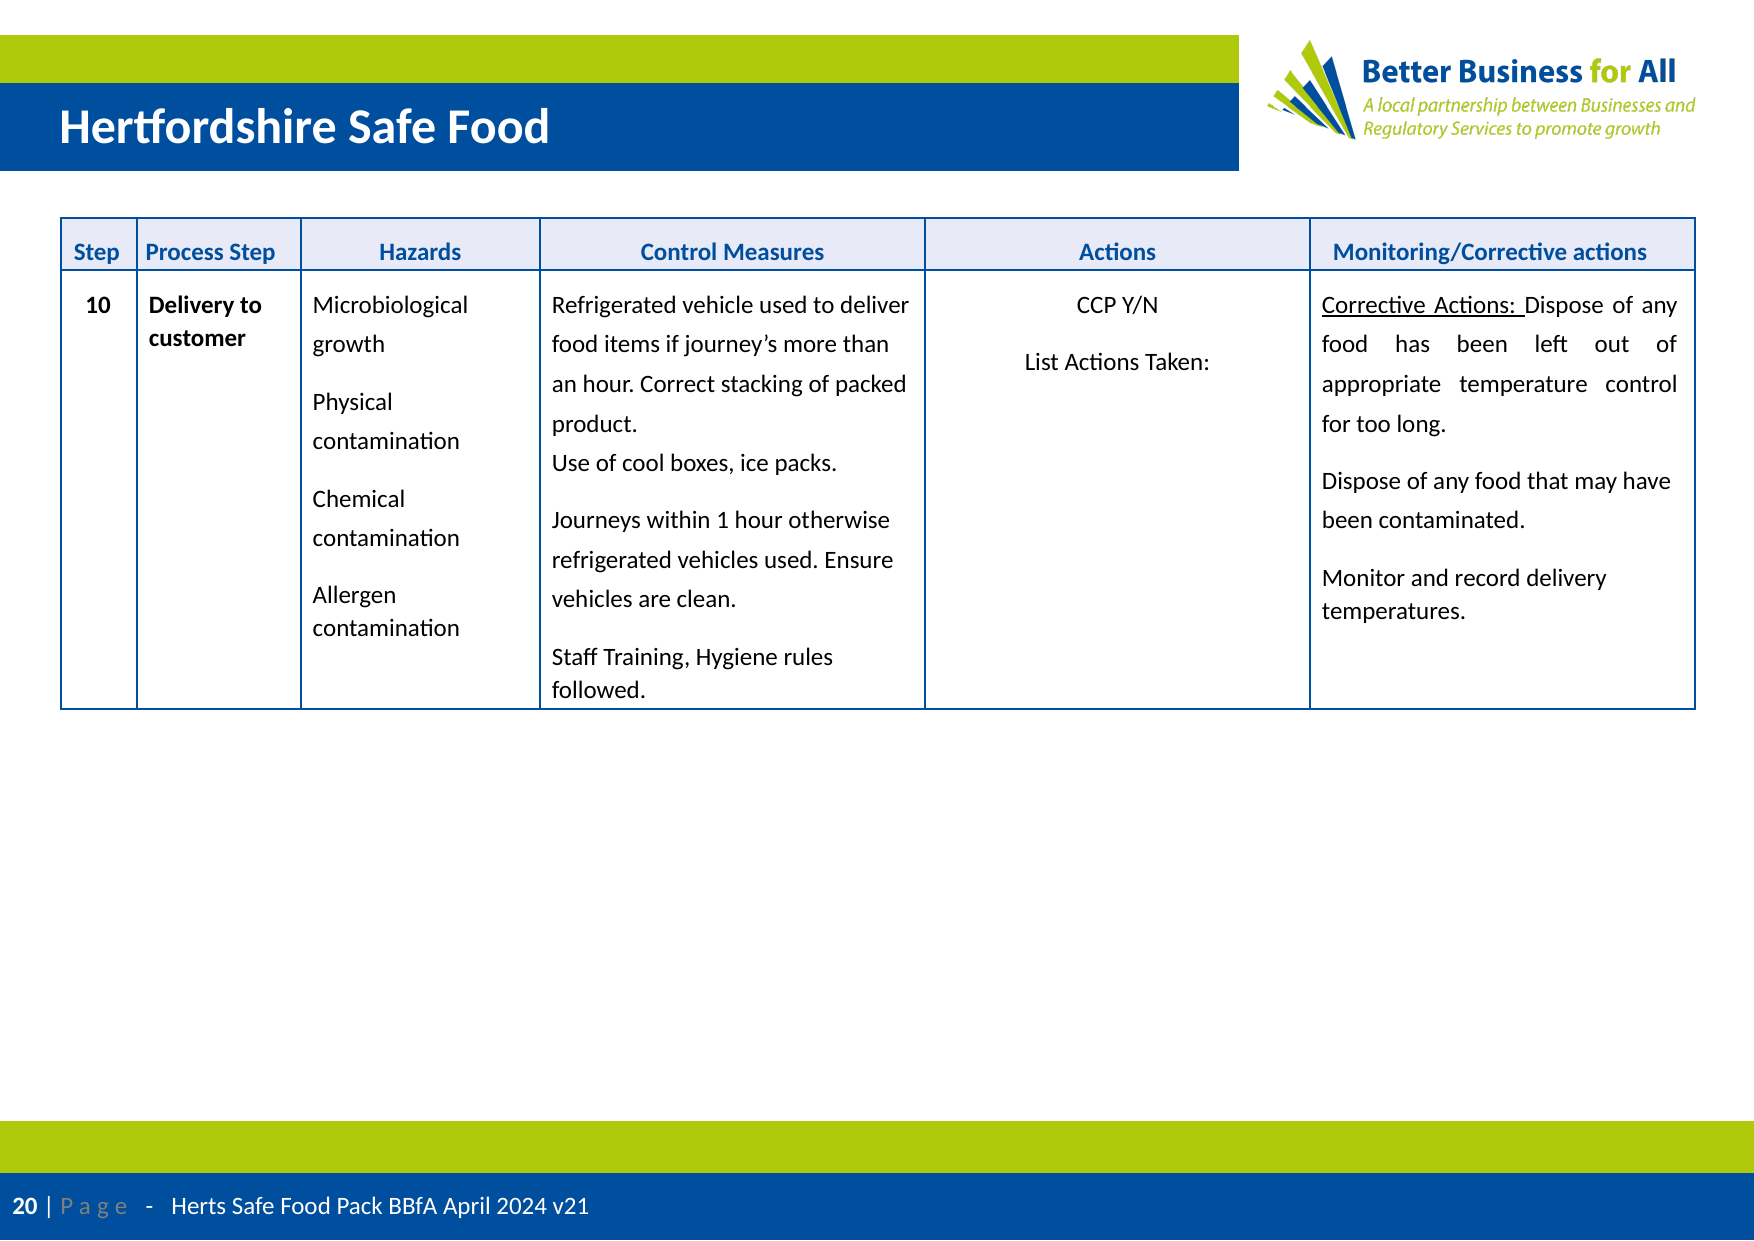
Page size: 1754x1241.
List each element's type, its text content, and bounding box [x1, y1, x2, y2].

table_header Control Measures [541, 219, 924, 269]
table_cell Delivery to customer [138, 271, 300, 708]
table_cell CCP Y/N List Actions Taken: [926, 271, 1309, 708]
table_header Hazards [302, 219, 539, 269]
table_header Actions [926, 219, 1309, 269]
picture [1266, 40, 1696, 140]
table_cell Refrigerated vehicle used to deliver food items if journey’s more than an hour. Correct stacking of packed product. Use of cool boxes, ice packs. Journeys within 1 hour otherwise refrigerated vehicles used. Ensure vehicles are clean. Staff Training, Hygiene rules followed. [541, 271, 924, 708]
table_header Process Step [138, 219, 300, 269]
table_header Step [62, 219, 136, 269]
table_cell Corrective Actions: Dispose of any food has been left out of appropriate temperature control for too long. Dispose of any food that may have been contaminated. Monitor and record delivery temperatures. [1311, 271, 1694, 708]
table_cell Microbiological growth Physical contamination Chemical contamination Allergen contamination [302, 271, 539, 708]
table_cell 10 [62, 271, 136, 708]
table_header Monitoring/Corrective actions [1311, 219, 1694, 269]
